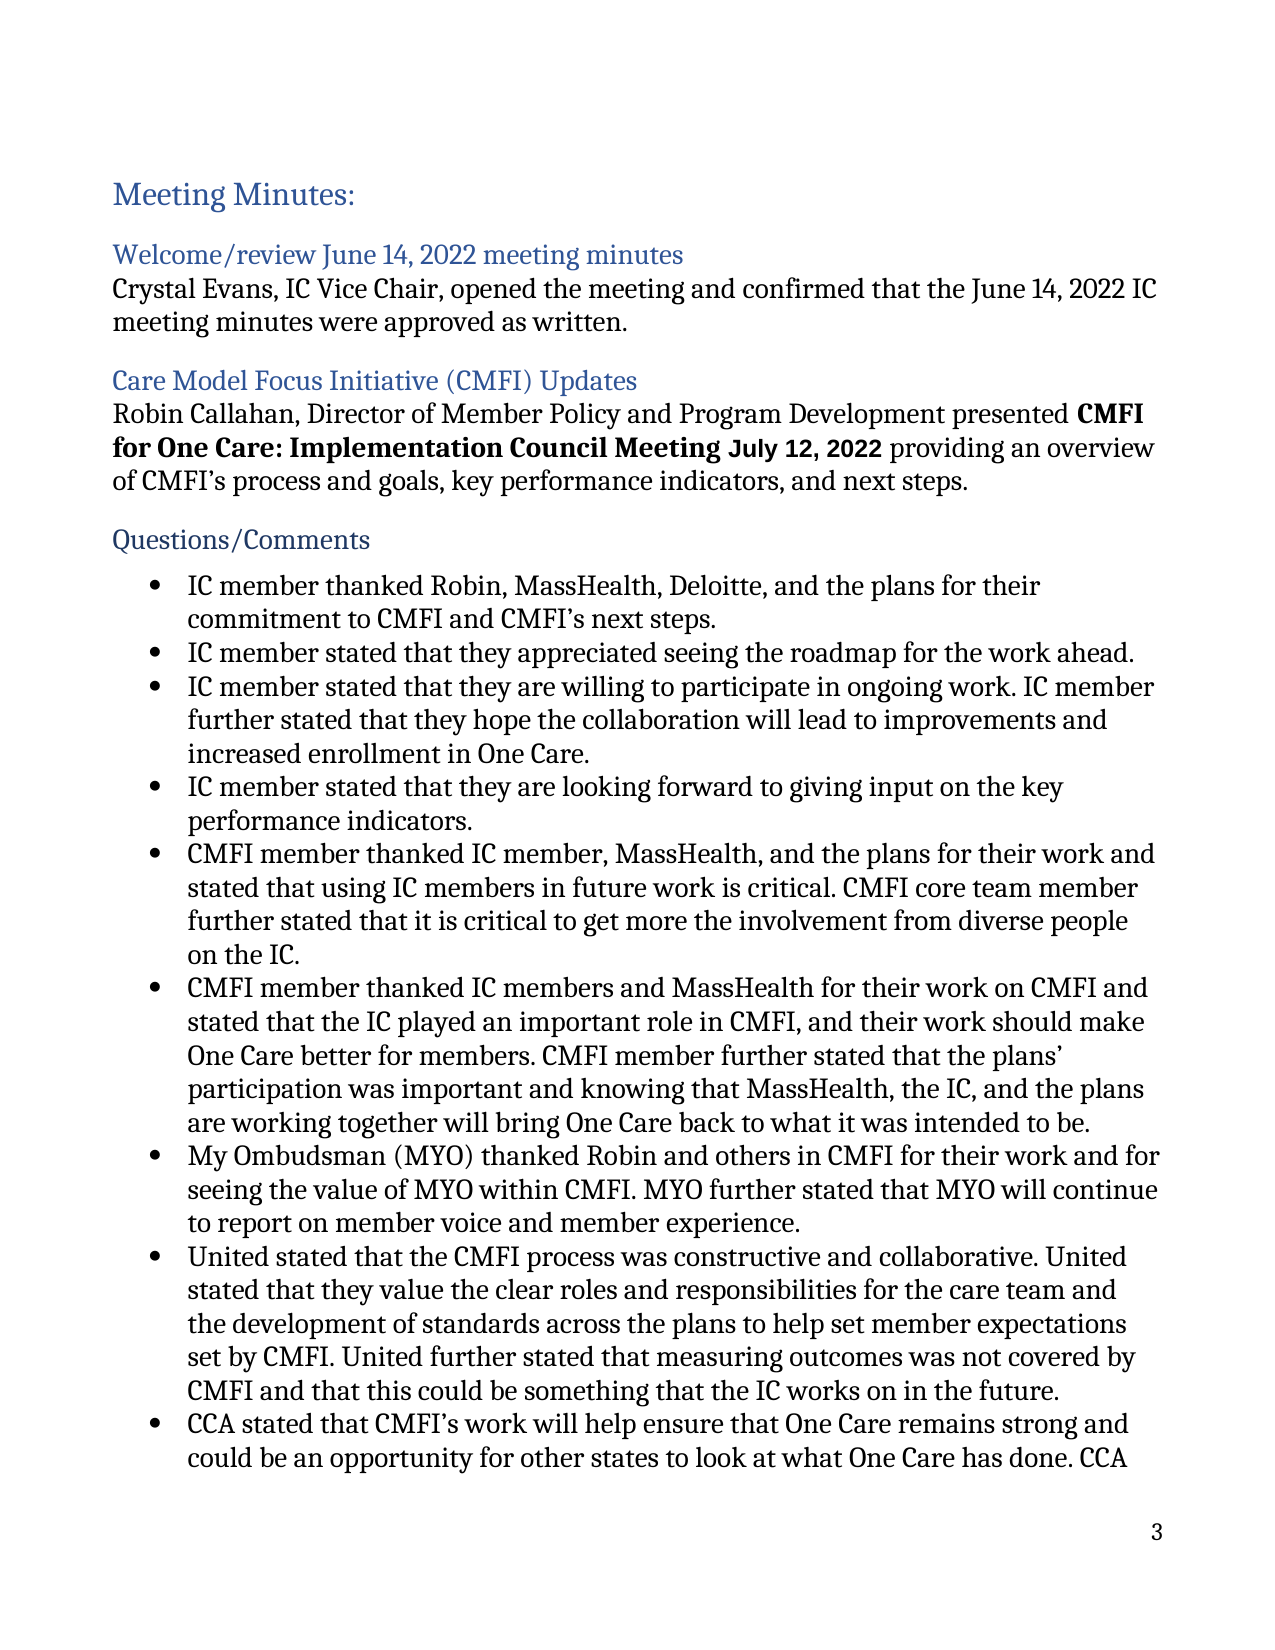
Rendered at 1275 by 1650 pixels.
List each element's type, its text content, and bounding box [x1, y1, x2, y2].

list IC member thanked Robin, MassHealth, Deloitte, and the plans for their commitment to CMFI and CMFI’s next steps. [150, 569, 1162, 636]
list United stated that the CMFI process was constructive and collaborative. United stated that they value the clear roles and responsibilities for the care team and the development of standards across the plans to help set member expectations set by CMFI. United further stated that measuring outcomes was not covered by CMFI and that this could be something that the IC works on in the future. [150, 1240, 1162, 1408]
subtitle Care Model Focus Initiative (CMFI) Updates [112, 364, 1162, 397]
list IC member stated that they are looking forward to giving input on the key performance indicators. [150, 770, 1162, 837]
text Robin Callahan, Director of Member Policy and Program Development presented CMFI for One Care: Implementation Council Meeting July 12, 2022 providing an overview of CMFI’s process and goals, key performance indicators, and next steps. [112, 397, 1162, 498]
list My Ombudsman (MYO) thanked Robin and others in CMFI for their work and for seeing the value of MYO within CMFI. MYO further stated that MYO will continue to report on member voice and member experience. [150, 1139, 1162, 1240]
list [150, 1408, 1162, 1475]
list CMFI member thanked IC members and MassHealth for their work on CMFI and stated that the IC played an important role in CMFI, and their work should make One Care better for members. CMFI member further stated that the plans’ participation was important and knowing that MassHealth, the IC, and the plans are working together will bring One Care back to what it was intended to be. [150, 972, 1162, 1139]
text Crystal Evans, IC Vice Chair, opened the meeting and confirmed that the June 14, 2022 IC meeting minutes were approved as written. [112, 272, 1162, 339]
subtitle Welcome/review June 14, 2022 meeting minutes [112, 238, 1162, 272]
subtitle Meeting Minutes: [112, 175, 1162, 213]
subtitle Questions/Comments [112, 523, 1162, 557]
list IC member stated that they are willing to participate in ongoing work. IC member further stated that they hope the collaboration will lead to improvements and increased enrollment in One Care. [150, 670, 1162, 770]
list IC member stated that they appreciated seeing the roadmap for the work ahead. [150, 636, 1162, 670]
list CMFI member thanked IC member, MassHealth, and the plans for their work and stated that using IC members in future work is critical. CMFI core team member further stated that it is critical to get more the involvement from diverse people on the IC. [150, 837, 1162, 972]
